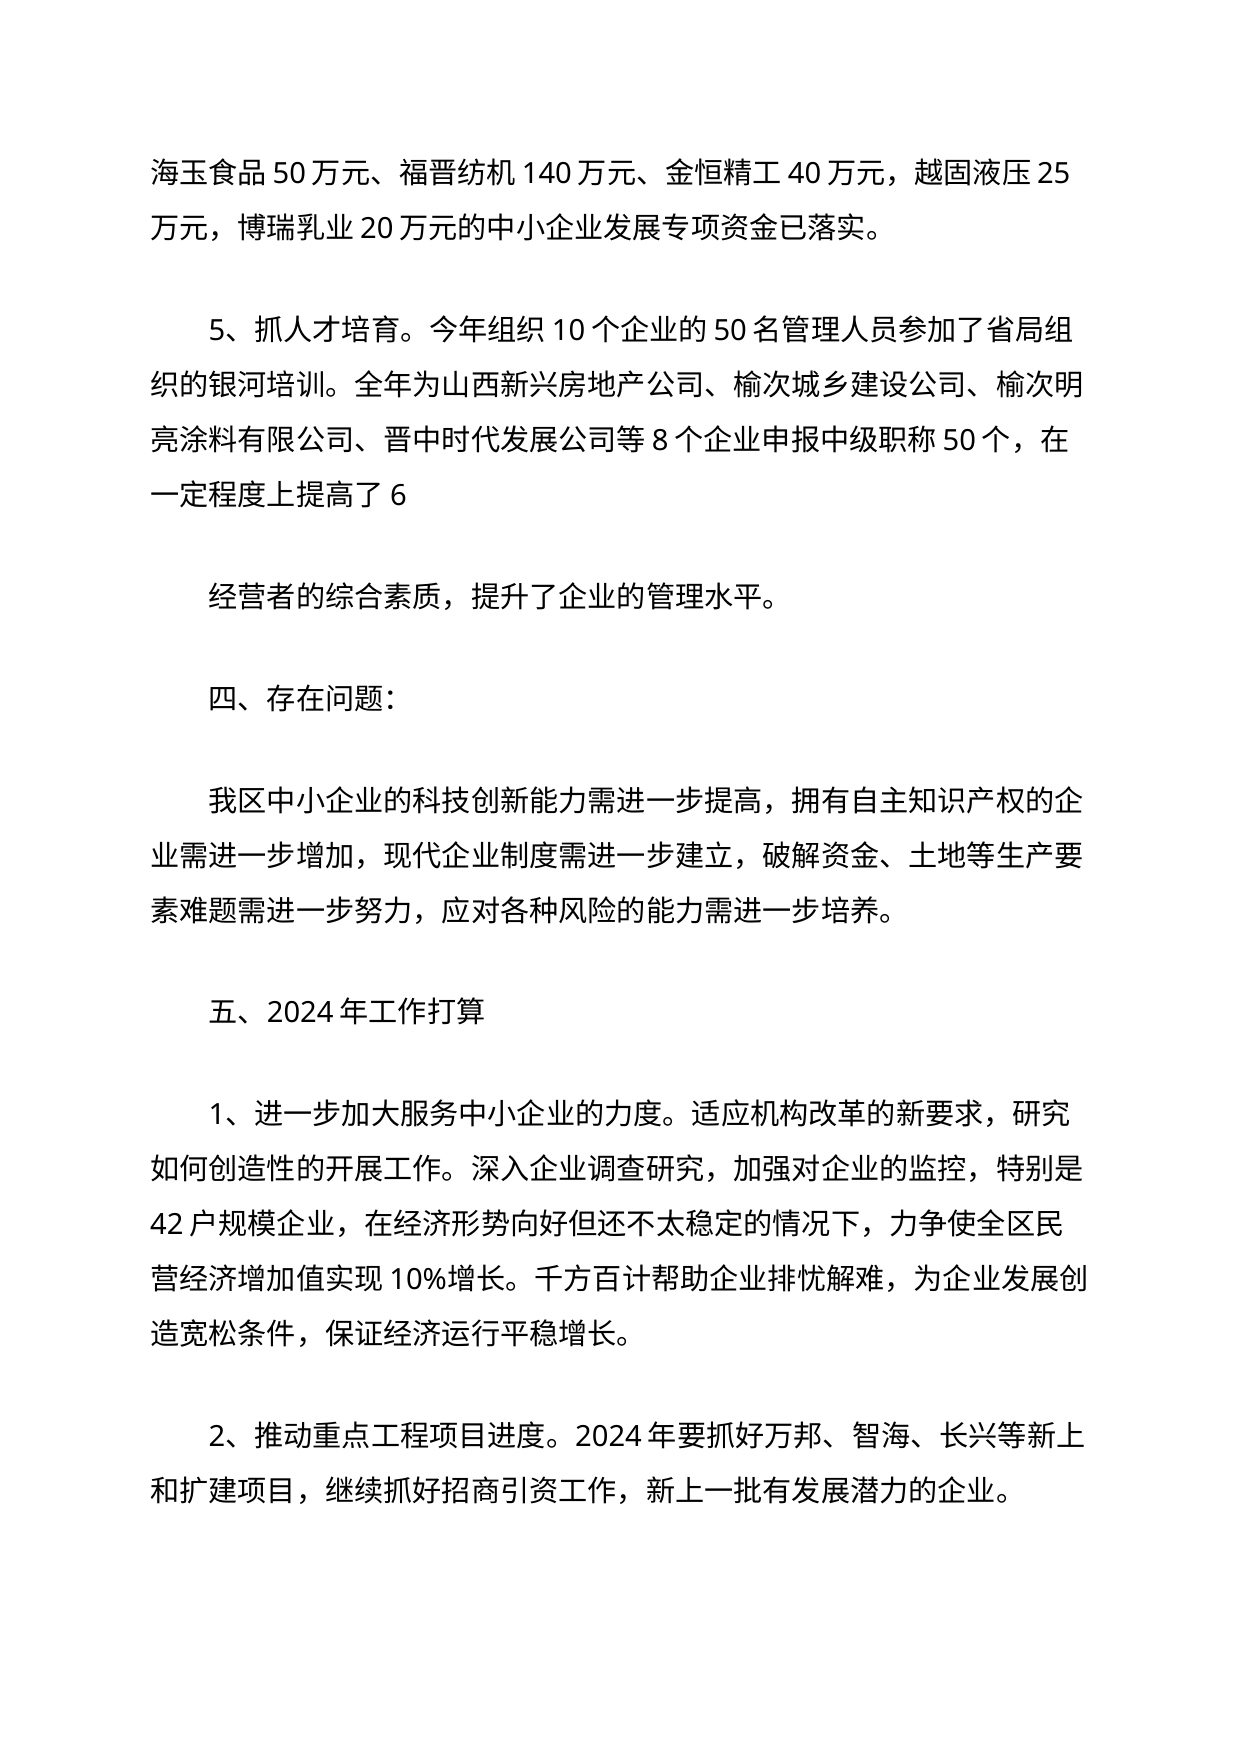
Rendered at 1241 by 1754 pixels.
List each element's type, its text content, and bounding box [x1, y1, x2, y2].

text 1、进一步加大服务中小企业的力度。适应机构改革的新要求，研究如何创造性的开展工作。深入企业调查研究，加强对企业的监控，特别是42户规模企业，在经济形势向好但还不太稳定的情况下，力争使全区民营经济增加值实现10%增长。千方百计帮助企业排忧解难，为企业发展创造宽松条件，保证经济运行平稳增长。 [150, 1091, 1090, 1353]
text 经营者的综合素质，提升了企业的管理水平。 [150, 574, 1090, 616]
text 五、2024年工作打算 [150, 989, 1090, 1031]
text 四、存在问题： [150, 676, 1090, 718]
text 5、抓人才培育。今年组织10个企业的50名管理人员参加了省局组织的银河培训。全年为山西新兴房地产公司、榆次城乡建设公司、榆次明亮涂料有限公司、晋中时代发展公司等8个企业申报中级职称50个，在一定程度上提高了 6 [150, 307, 1090, 514]
text 我区中小企业的科技创新能力需进一步提高，拥有自主知识产权的企业需进一步增加，现代企业制度需进一步建立，破解资金、土地等生产要素难题需进一步努力，应对各种风险的能力需进一步培养。 [150, 777, 1090, 929]
text 2、推动重点工程项目进度。2024年要抓好万邦、智海、长兴等新上和扩建项目，继续抓好招商引资工作，新上一批有发展潜力的企业。 [150, 1413, 1090, 1510]
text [150, 150, 1090, 247]
